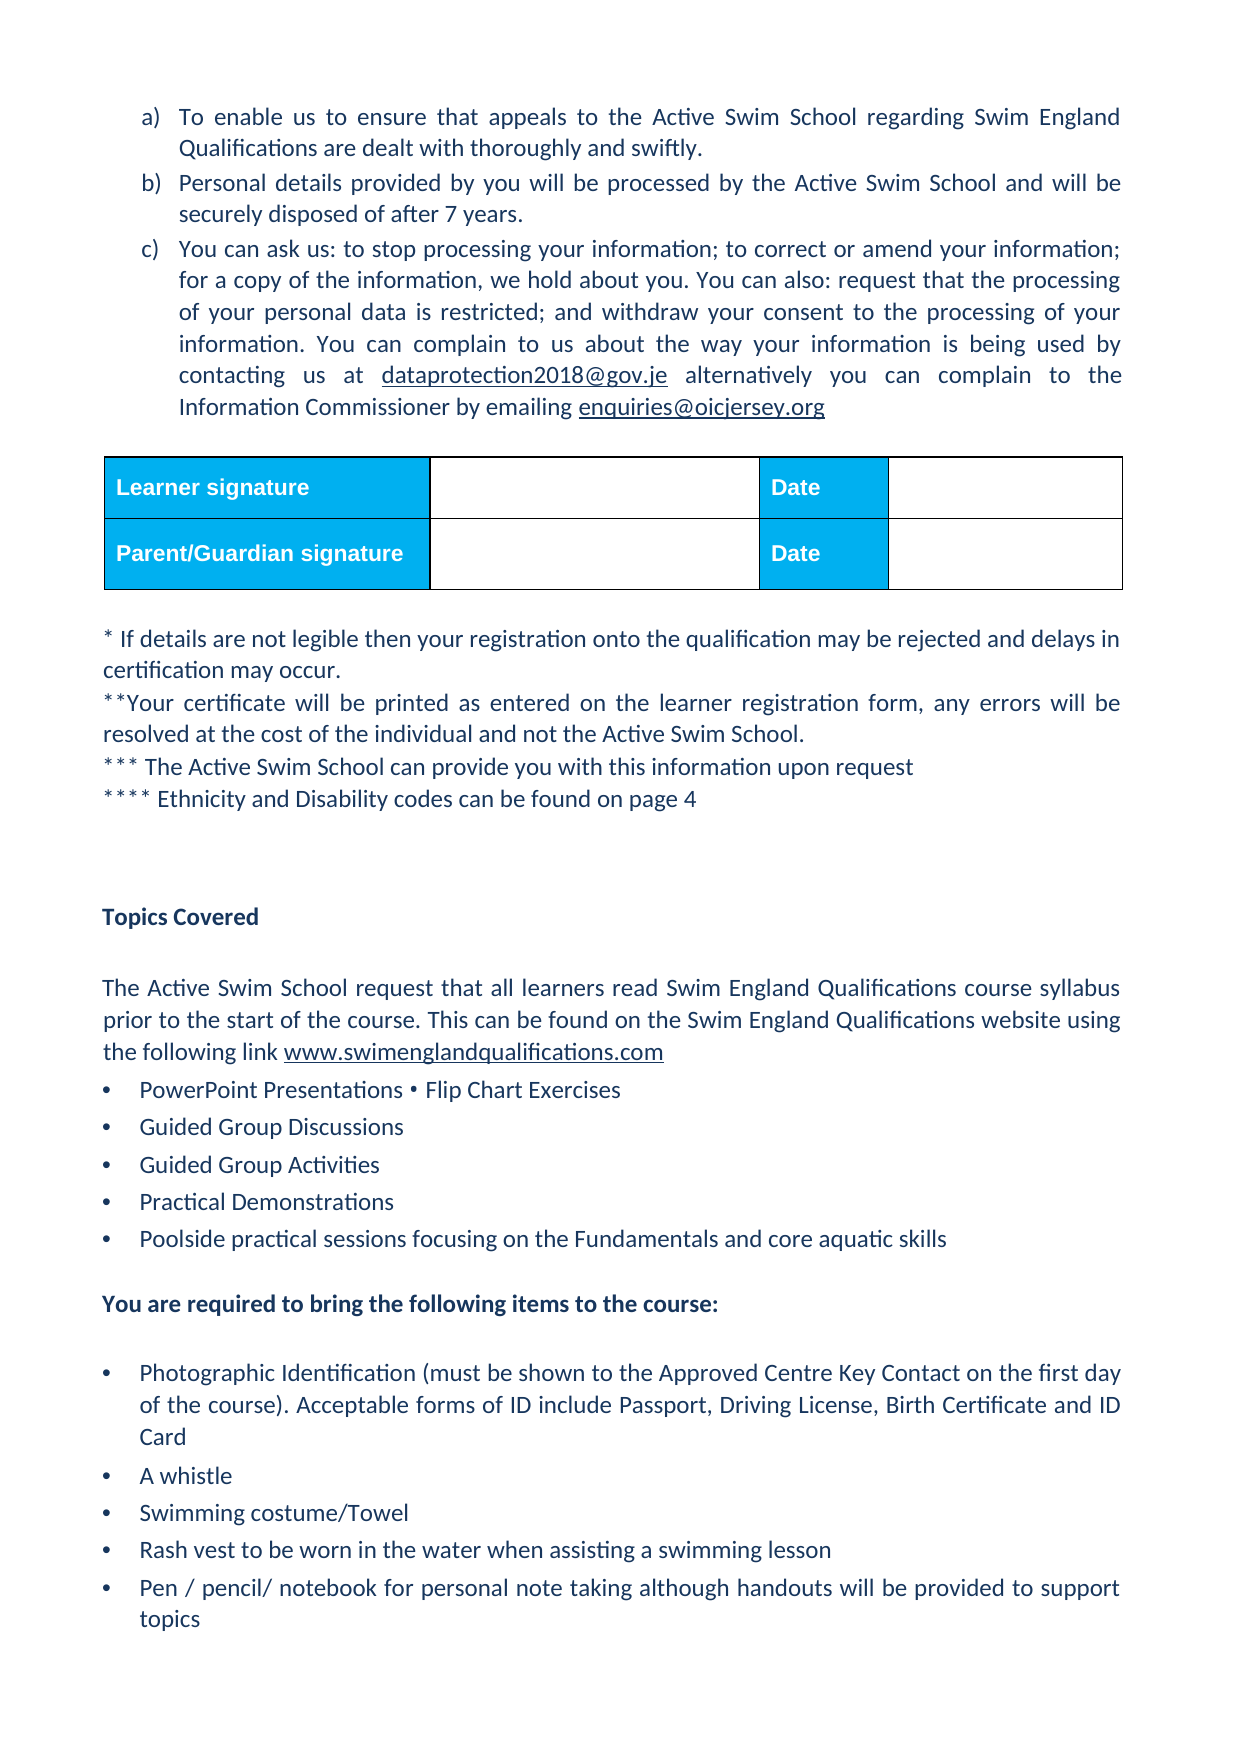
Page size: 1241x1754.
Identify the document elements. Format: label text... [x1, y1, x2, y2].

text **Your certificate will be printed as entered on the learner registration form, any errors will be resolved at the cost of the individual and not the Active Swim School. [102, 687, 1123, 749]
text *** The Active Swim School can provide you with this information upon request [102, 751, 1123, 781]
list Poolside practical sessions focusing on the Fundamentals and core aquatic skills [102, 1223, 1123, 1254]
text You are required to bring the following items to the course: [102, 1288, 1123, 1319]
list Pen / pencil/ notebook for personal note taking although handouts will be provided to support topics [102, 1572, 1123, 1634]
table_header [889, 458, 1122, 518]
list Photographic Identification (must be shown to the Approved Centre Key Contact on the first day of the course). Acceptable forms of ID include Passport, Driving License, Birth Certificate and ID Card [102, 1357, 1123, 1451]
list Guided Group Activities [102, 1149, 1123, 1179]
table_cell Parent/Guardian signature [105, 519, 429, 589]
list Swimming costume/Towel [102, 1498, 1123, 1528]
list Rash vest to be worn in the water when assisting a swimming lesson [102, 1534, 1123, 1565]
text * If details are not legible then your registration onto the qualification may be rejected and delays in certification may occur. [102, 623, 1123, 685]
list A whistle [102, 1460, 1123, 1491]
list Practical Demonstrations [102, 1186, 1123, 1217]
table_header Date [760, 458, 888, 518]
table_cell [889, 519, 1122, 589]
list To enable us to ensure that appeals to the Active Swim School regarding Swim England Qualifications are dealt with thoroughly and swiftly. [141, 101, 1123, 163]
table_cell Date [760, 519, 888, 589]
list You can ask us: to stop processing your information; to correct or amend your information; for a copy of the information, we hold about you. You can also: request that the processing of your personal data is restricted; and withdraw your consent to the processing of your information. You can complain to us about the way your information is being used by contacting us at dataprotection2018@gov.je alternatively you can complain to the Information Commissioner by emailing enquiries@oicjersey.org [141, 233, 1123, 422]
list Personal details provided by you will be processed by the Active Swim School and will be securely disposed of after 7 years. [141, 167, 1123, 229]
text **** Ethnicity and Disability codes can be found on page 4 [102, 783, 1123, 813]
table_header [431, 458, 759, 518]
table_header Learner signature [105, 458, 429, 518]
table_cell [431, 519, 759, 589]
list PowerPoint Presentations • Flip Chart Exercises [102, 1072, 1123, 1106]
list Guided Group Discussions [102, 1112, 1123, 1142]
text The Active Swim School request that all learners read Swim England Qualifications course syllabus prior to the start of the course. This can be found on the Swim England Qualifications website using the following link www.swimenglandqualifications.com [102, 972, 1123, 1066]
subtitle Topics Covered [102, 901, 1123, 932]
